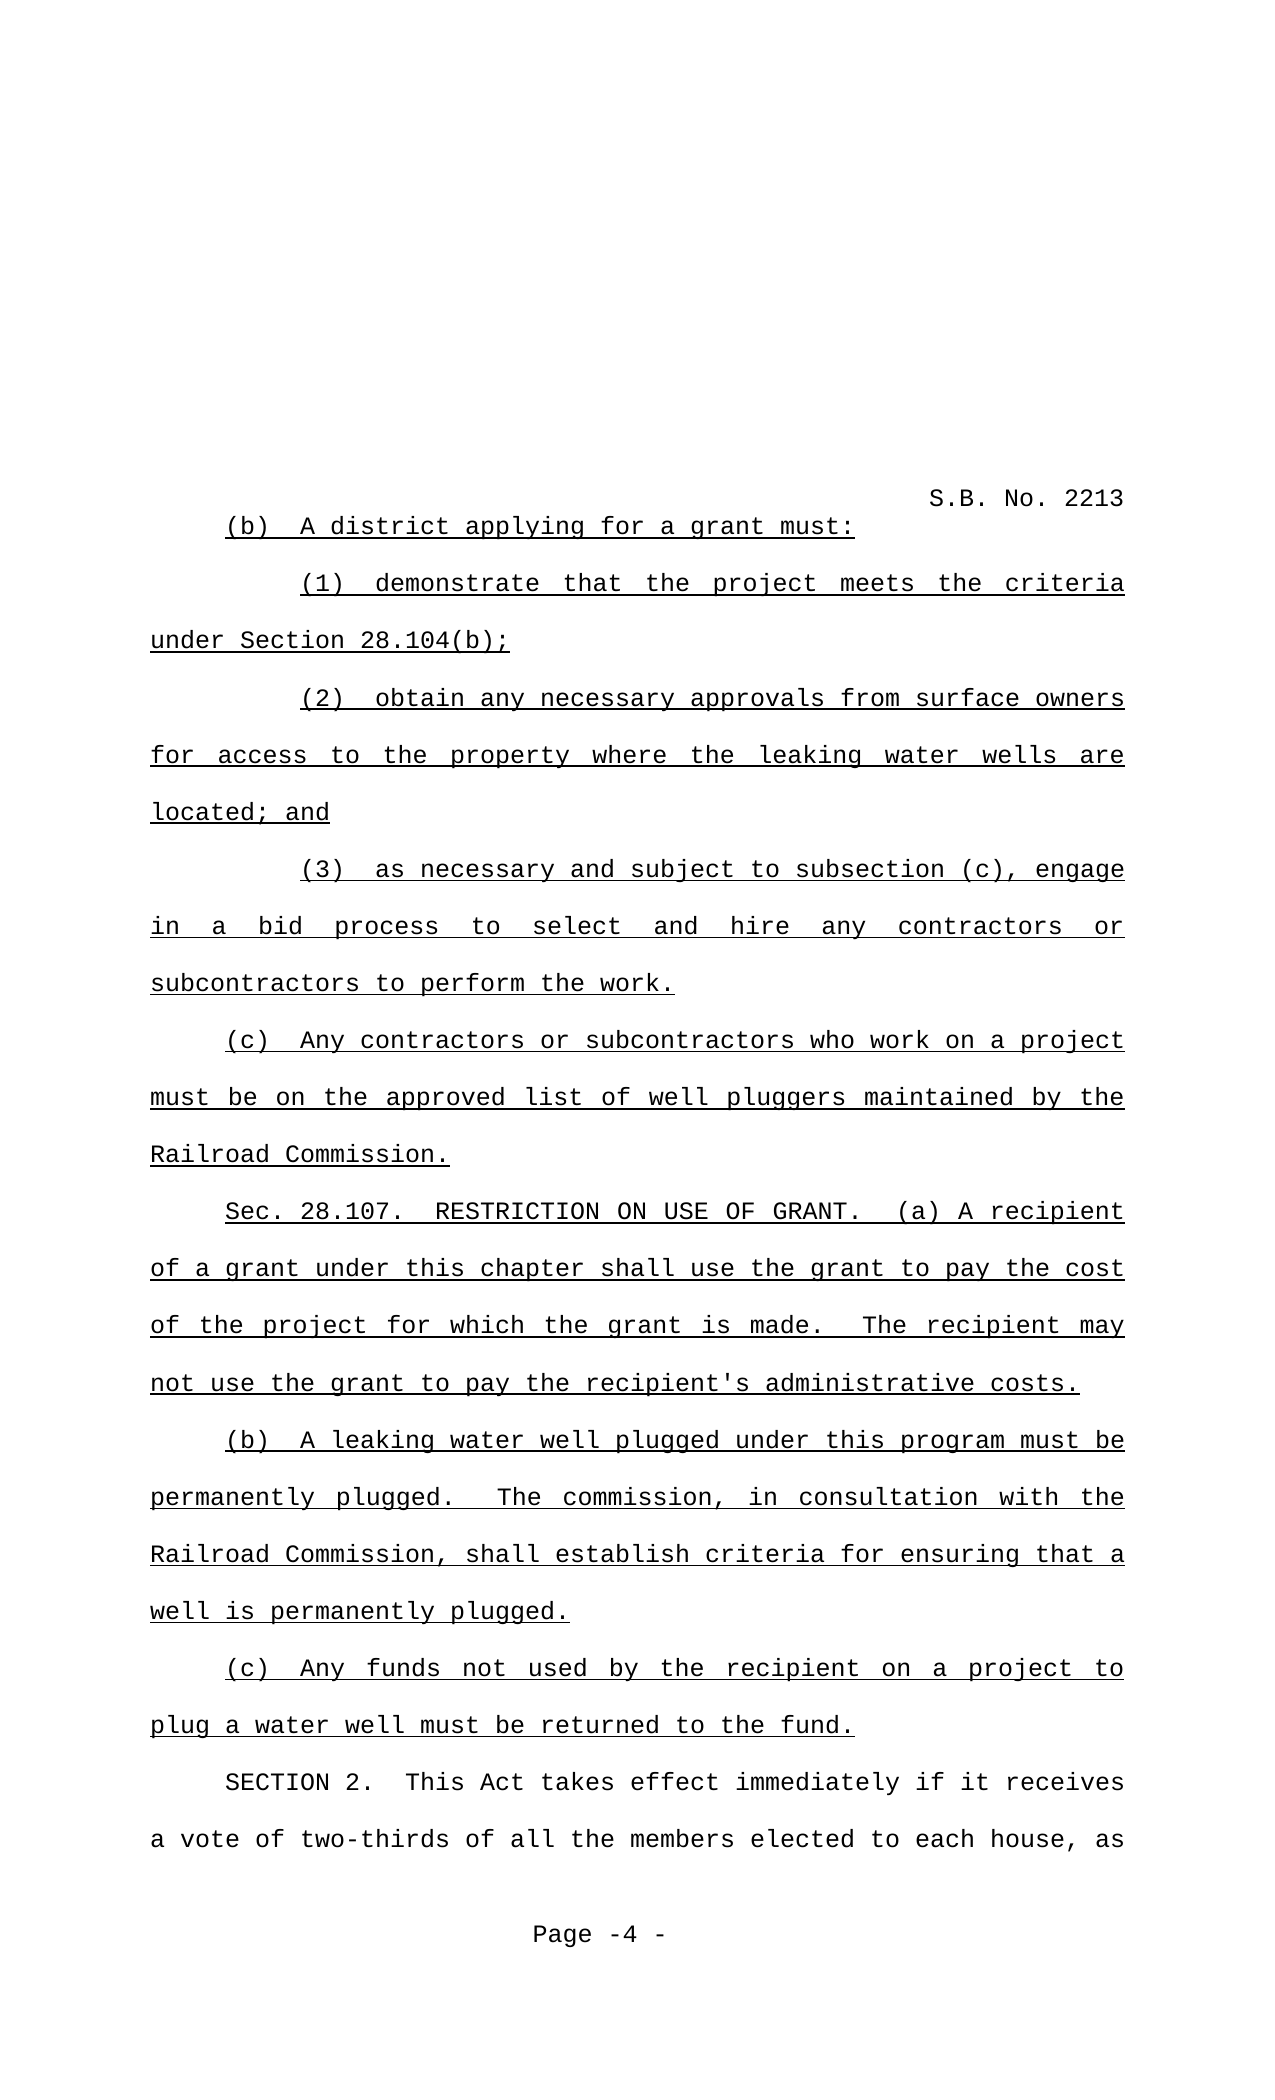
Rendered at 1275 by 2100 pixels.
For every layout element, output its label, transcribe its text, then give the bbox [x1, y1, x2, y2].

text (b) A leaking water well plugged under this program must be permanently plugged. The commission, in consultation with the Railroad Commission, shall establish criteria for ensuring that a well is permanently plugged. [150, 1509, 1125, 1565]
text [150, 1769, 1125, 1855]
text (2) obtain any necessary approvals from surface owners for access to the property where the leaking water wells are located; and [150, 767, 1125, 828]
text (b) A leaking water well plugged under this program must be permanently plugged. The commission, in consultation with the Railroad Commission, shall establish criteria for ensuring that a well is permanently plugged. [150, 1427, 1125, 1508]
text (2) obtain any necessary approvals from surface owners for access to the property where the leaking water wells are located; and [150, 685, 1125, 765]
text Sec. 28.107. RESTRICTION ON USE OF GRANT. (a) A recipient of a grant under this chapter shall use the grant to pay the cost of the project for which the grant is made. The recipient may not use the grant to pay the recipient's administrative costs. [150, 1338, 1125, 1398]
text (3) as necessary and subject to subsection (c), engage in a bid process to select and hire any contractors or subcontractors to perform the work. [150, 856, 1125, 937]
text (c) Any funds not used by the recipient on a project to plug a water well must be returned to the fund. [150, 1655, 1125, 1741]
text Sec. 28.107. RESTRICTION ON USE OF GRANT. (a) A recipient of a grant under this chapter shall use the grant to pay the cost of the project for which the grant is made. The recipient may not use the grant to pay the recipient's administrative costs. [150, 1281, 1125, 1336]
text (b) A district applying for a grant must: [150, 514, 1125, 542]
text (3) as necessary and subject to subsection (c), engage in a bid process to select and hire any contractors or subcontractors to perform the work. [150, 938, 1125, 999]
text (c) Any contractors or subcontractors who work on a project must be on the approved list of well pluggers maintained by the Railroad Commission. [150, 1110, 1125, 1170]
text (b) A leaking water well plugged under this program must be permanently plugged. The commission, in consultation with the Railroad Commission, shall establish criteria for ensuring that a well is permanently plugged. [150, 1566, 1125, 1627]
text Sec. 28.107. RESTRICTION ON USE OF GRANT. (a) A recipient of a grant under this chapter shall use the grant to pay the cost of the project for which the grant is made. The recipient may not use the grant to pay the recipient's administrative costs. [150, 1199, 1125, 1279]
text (1) demonstrate that the project meets the criteria under Section 28.104(b); [150, 571, 1125, 656]
text (c) Any contractors or subcontractors who work on a project must be on the approved list of well pluggers maintained by the Railroad Commission. [150, 1027, 1125, 1108]
